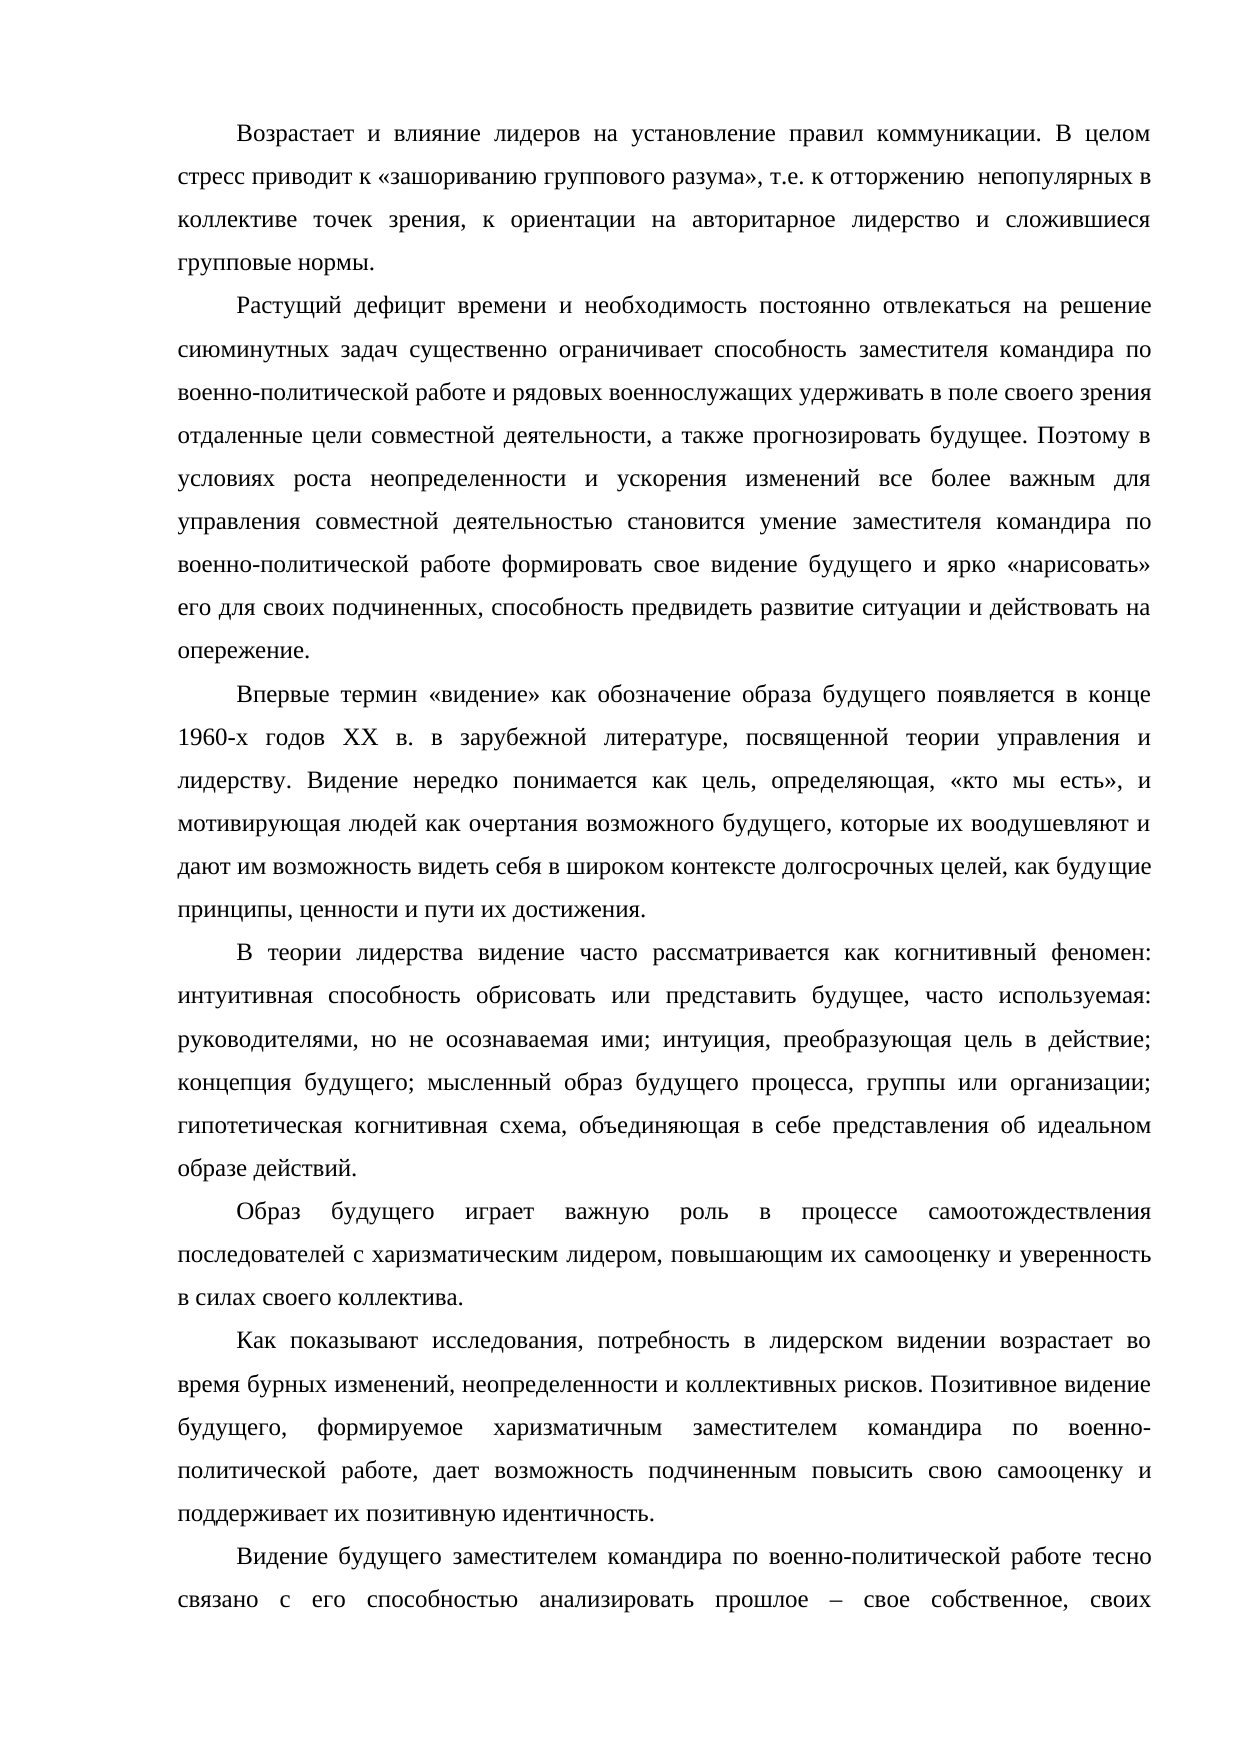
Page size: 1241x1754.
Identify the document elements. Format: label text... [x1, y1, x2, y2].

text В теории лидерства видение часто рассматривается как когнитивный феномен: интуитивная способность обрисовать или представить будущее, часто используемая: руководителями, но не осознаваемая ими; интуиция, преобразующая цель в действие; концепция будущего; мысленный образ будущего процесса, группы или организации; гипотетическая когнитивная схема, объединяющая в себе представления об идеальном образе действий. [177, 937, 1152, 1182]
text Образ будущего играет важную роль в процессе самоотождествления последователей с харизматическим лидером, повышающим их самооценку и уверенность в силах своего коллектива. [177, 1196, 1152, 1311]
text Растущий дефицит времени и необходимость постоянно отвлекаться на решение сиюминутных задач существенно ограничивает способность заместителя командира по военно-политической работе и рядовых военнослужащих удерживать в поле своего зрения отдаленные цели совместной деятельности, а также прогнозировать будущее. Поэтому в условиях роста неопределенности и ускорения изменений все более важным для управления совместной деятельностью становится умение заместителя командира по военно-политической работе формировать свое видение будущего и ярко «нарисовать» его для своих подчиненных, способность предвидеть развитие ситуации и действовать на опережение. [177, 291, 1152, 664]
text Возрастает и влияние лидеров на установление правил коммуникации. В целом стресс приводит к «зашориванию группового разума», т.е. к отторжению непопулярных в коллективе точек зрения, к ориентации на авторитарное лидерство и сложившиеся групповые нормы. [177, 118, 1152, 276]
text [177, 1541, 1152, 1613]
text Как показывают исследования, потребность в лидерском видении возрастает во время бурных изменений, неопределенности и коллективных рисков. Позитивное видение будущего, формируемое харизматичным заместителем командира по военно-политической работе, дает возможность подчиненным повысить свою самооценку и поддерживает их позитивную идентичность. [177, 1326, 1152, 1527]
text Впервые термин «видение» как обозначение образа будущего появляется в конце 1960-х годов XX в. в зарубежной литературе, посвященной теории управления и лидерству. Видение нередко понимается как цель, определяющая, «кто мы есть», и мотивирующая людей как очертания возможного будущего, которые их воодушевляют и дают им возможность видеть себя в широком контексте долгосрочных целей, как будущие принципы, ценности и пути их достижения. [177, 679, 1152, 923]
